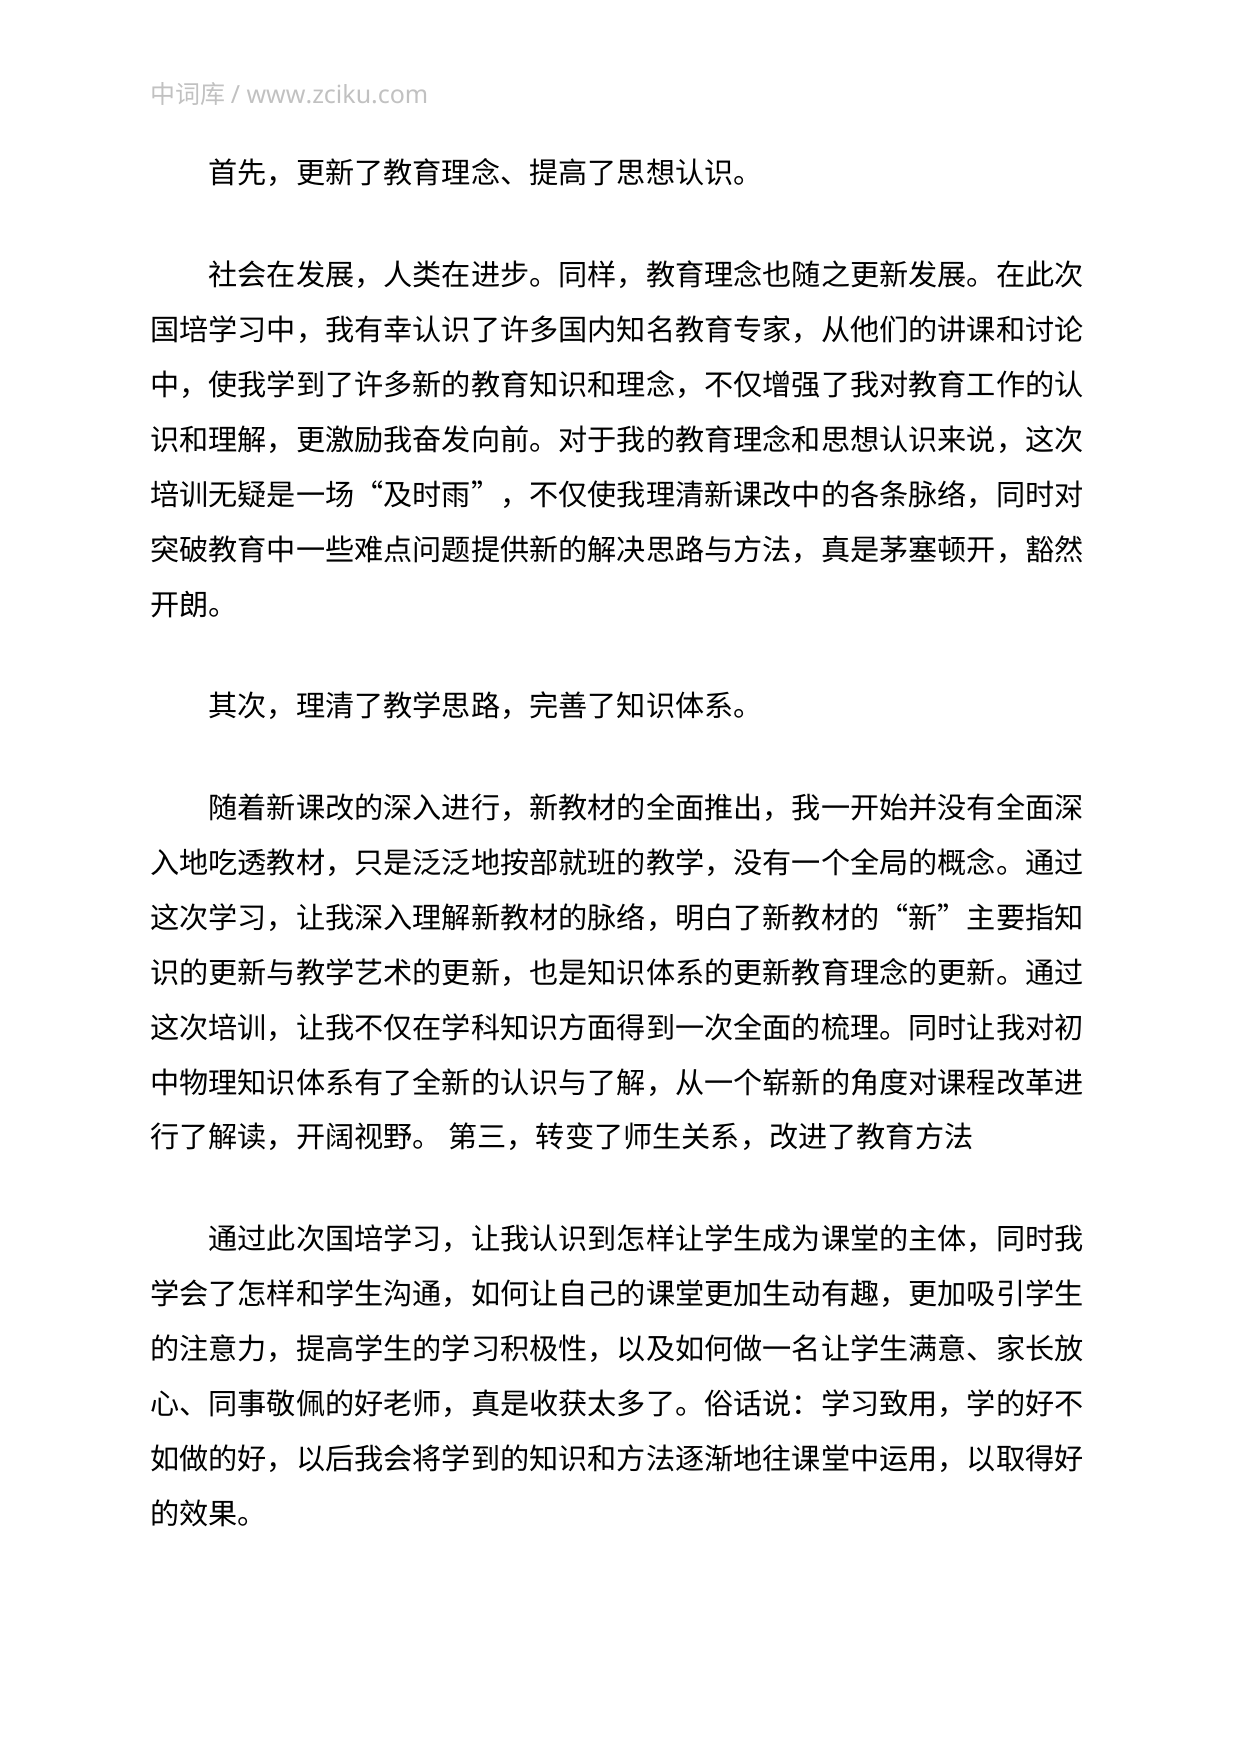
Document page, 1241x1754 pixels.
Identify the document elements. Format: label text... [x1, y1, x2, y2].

text 其次，理清了教学思路，完善了知识体系。 [150, 683, 1090, 725]
text 首先，更新了教育理念、提高了思想认识。 [150, 150, 1090, 192]
text 通过此次国培学习，让我认识到怎样让学生成为课堂的主体，同时我学会了怎样和学生沟通，如何让自己的课堂更加生动有趣，更加吸引学生的注意力，提高学生的学习积极性，以及如何做一名让学生满意、家长放心、同事敬佩的好老师，真是收获太多了。俗话说：学习致用，学的好不如做的好，以后我会将学到的知识和方法逐渐地往课堂中运用，以取得好的效果。 [150, 1216, 1090, 1533]
text 社会在发展，人类在进步。同样，教育理念也随之更新发展。在此次国培学习中，我有幸认识了许多国内知名教育专家，从他们的讲课和讨论中，使我学到了许多新的教育知识和理念，不仅增强了我对教育工作的认识和理解，更激励我奋发向前。对于我的教育理念和思想认识来说，这次培训无疑是一场“及时雨”，不仅使我理清新课改中的各条脉络，同时对突破教育中一些难点问题提供新的解决思路与方法，真是茅塞顿开，豁然开朗。 [150, 252, 1090, 623]
text 随着新课改的深入进行，新教材的全面推出，我一开始并没有全面深入地吃透教材，只是泛泛地按部就班的教学，没有一个全局的概念。通过这次学习，让我深入理解新教材的脉络，明白了新教材的“新”主要指知识的更新与教学艺术的更新，也是知识体系的更新教育理念的更新。通过这次培训，让我不仅在学科知识方面得到一次全面的梳理。同时让我对初中物理知识体系有了全新的认识与了解，从一个崭新的角度对课程改革进行了解读，开阔视野。 第三，转变了师生关系，改进了教育方法 [150, 785, 1090, 1156]
